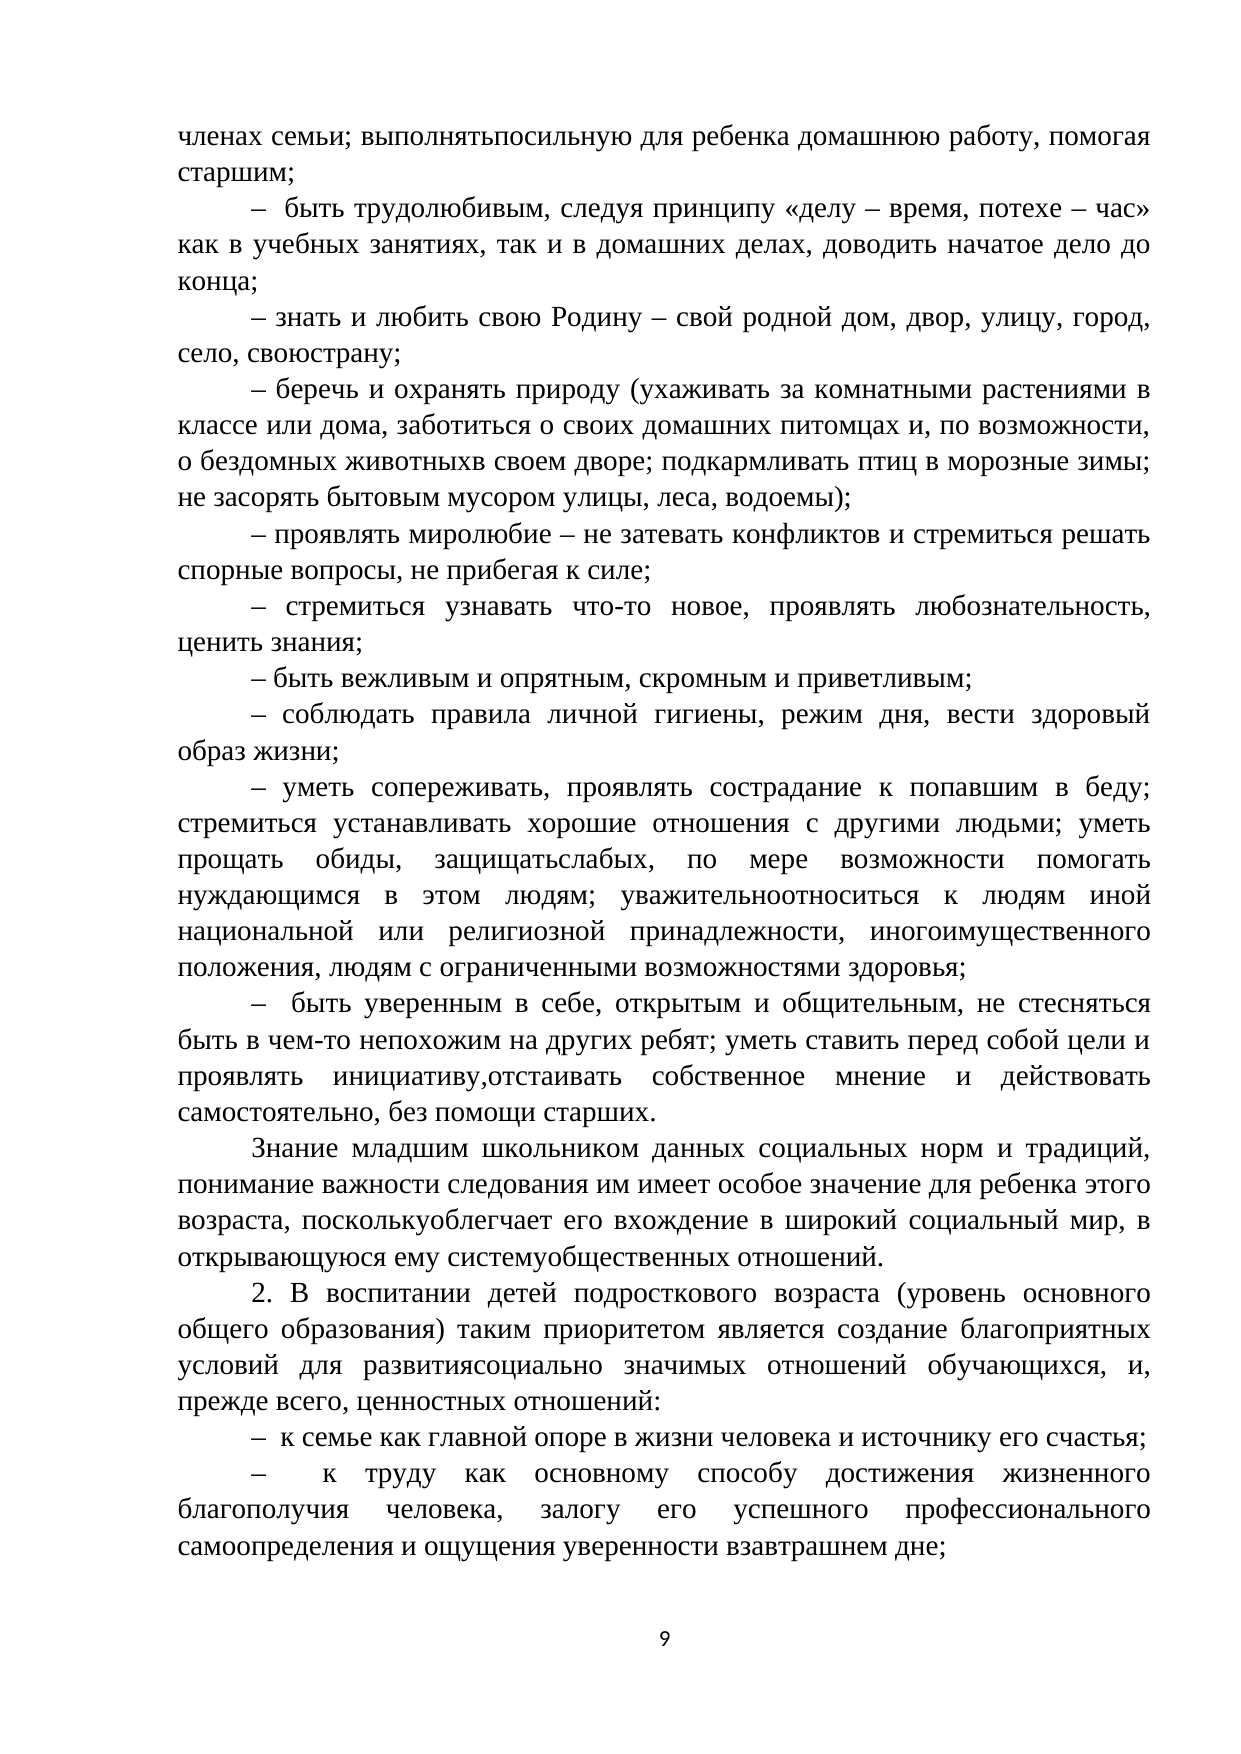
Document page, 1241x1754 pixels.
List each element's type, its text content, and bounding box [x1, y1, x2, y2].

text – быть трудолюбивым, следуя принципу «делу – время, потехе – час» как в учебных занятиях, так и в домашних делах, доводить начатое дело до конца; [177, 190, 1152, 296]
text – соблюдать правила личной гигиены, режим дня, вести здоровый образ жизни; [177, 696, 1152, 766]
text – уметь сопереживать, проявлять сострадание к попавшим в беду; стремиться устанавливать хорошие отношения с другими людьми; уметь прощать обиды, защищатьслабых, по мере возможности помогать нуждающимся в этом людям; уважительноотноситься к людям иной национальной или религиозной принадлежности, иногоимущественного положения, людям с ограниченными возможностями здоровья; [177, 769, 1152, 983]
text Знание младшим школьником данных социальных норм и традиций, понимание важности следования им имеет особое значение для ребенка этого возраста, посколькуоблегчает его вхождение в широкий социальный мир, в открывающуюся ему системуобщественных отношений. [177, 1130, 1152, 1272]
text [177, 118, 1152, 188]
text – к труду как основному способу достижения жизненного благополучия человека, залогу его успешного профессионального самоопределения и ощущения уверенности взавтрашнем дне; [177, 1456, 1152, 1561]
text – быть уверенным в себе, открытым и общительным, не стесняться быть в чем-то непохожим на других ребят; уметь ставить перед собой цели и проявлять инициативу,отстаивать собственное мнение и действовать самостоятельно, без помощи старших. [177, 986, 1152, 1128]
text – беречь и охранять природу (ухаживать за комнатными растениями в классе или дома, заботиться о своих домашних питомцах и, по возможности, о бездомных животныхв своем дворе; подкармливать птиц в морозные зимы; не засорять бытовым мусором улицы, леса, водоемы); [177, 371, 1152, 513]
text – к семье как главной опоре в жизни человека и источнику его счастья; [177, 1419, 1152, 1453]
text – стремиться узнавать что-то новое, проявлять любознательность, ценить знания; [177, 588, 1152, 658]
text – быть вежливым и опрятным, скромным и приветливым; [177, 660, 1152, 694]
text – знать и любить свою Родину – свой родной дом, двор, улицу, город, село, своюстрану; [177, 299, 1152, 368]
text – проявлять миролюбие – не затевать конфликтов и стремиться решать спорные вопросы, не прибегая к силе; [177, 516, 1152, 585]
text 2. В воспитании детей подросткового возраста (уровень основного общего образования) таким приоритетом является создание благоприятных условий для развитиясоциально значимых отношений обучающихся, и, прежде всего, ценностных отношений: [177, 1275, 1152, 1417]
